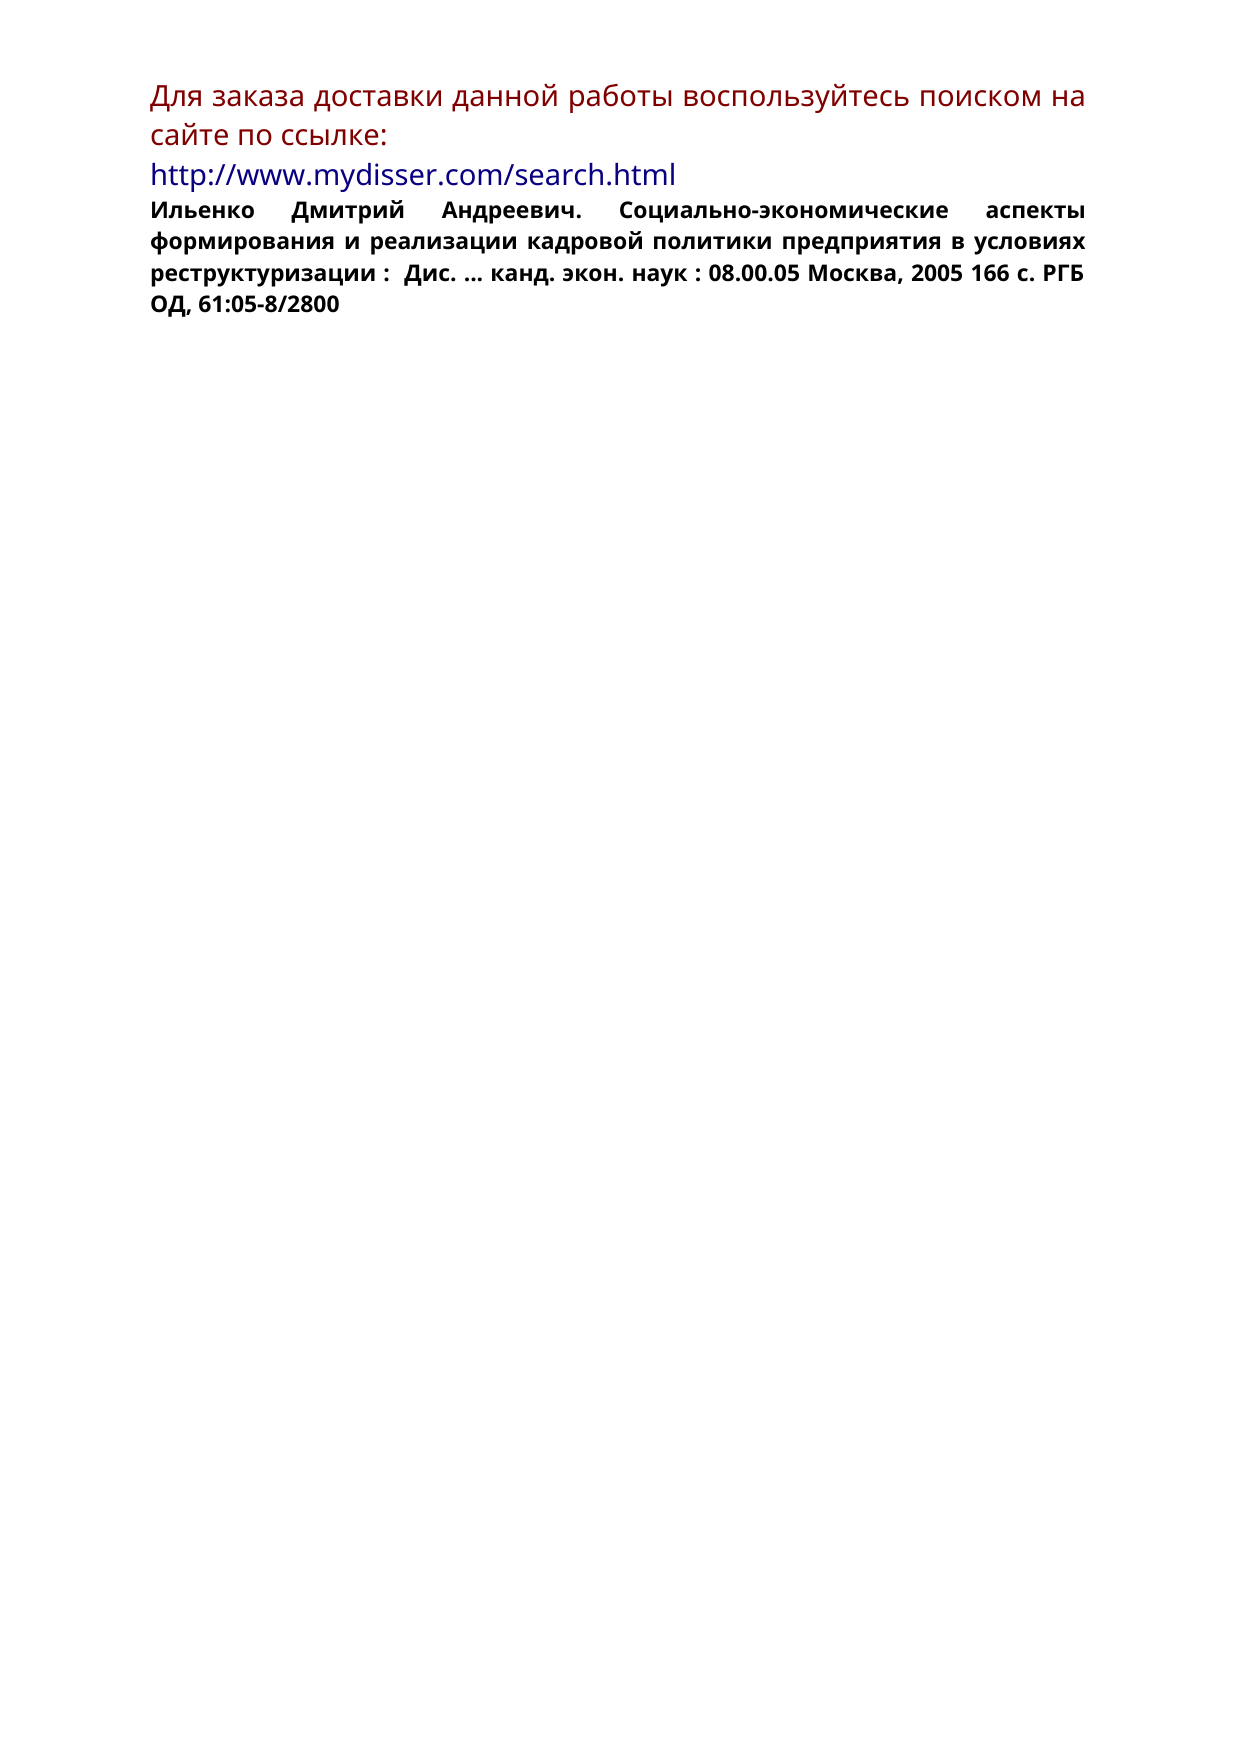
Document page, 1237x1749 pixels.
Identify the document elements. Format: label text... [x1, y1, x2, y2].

text Ильенко Дмитрий Андреевич. Социально-экономические аспекты формирования и реализации кадровой политики предприятия в условиях реструктуризации : Дис. ... канд. экон. наук : 08.00.05 Москва, 2005 166 с. РГБ ОД, 61:05-8/2800 [150, 194, 1086, 319]
